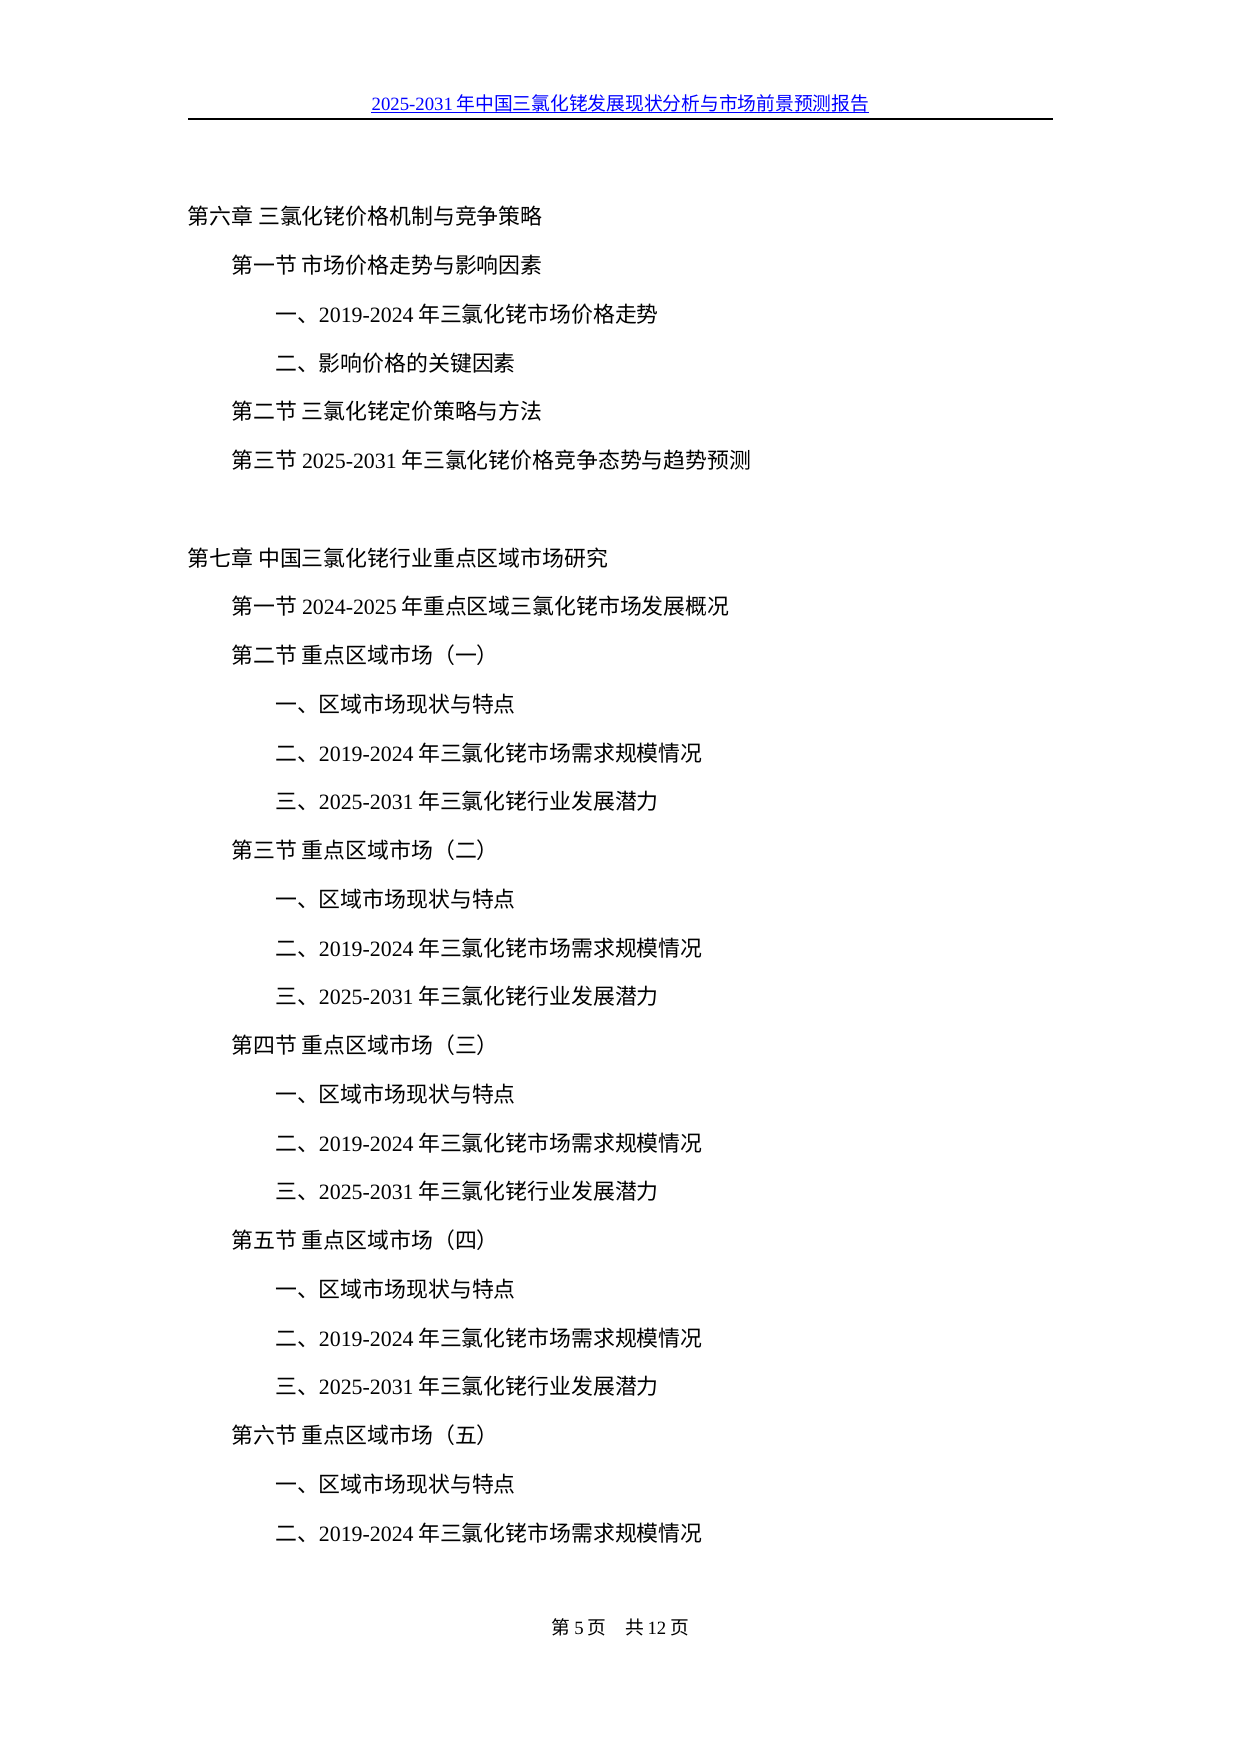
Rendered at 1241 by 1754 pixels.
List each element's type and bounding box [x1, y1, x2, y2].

text [187, 150, 1053, 1548]
